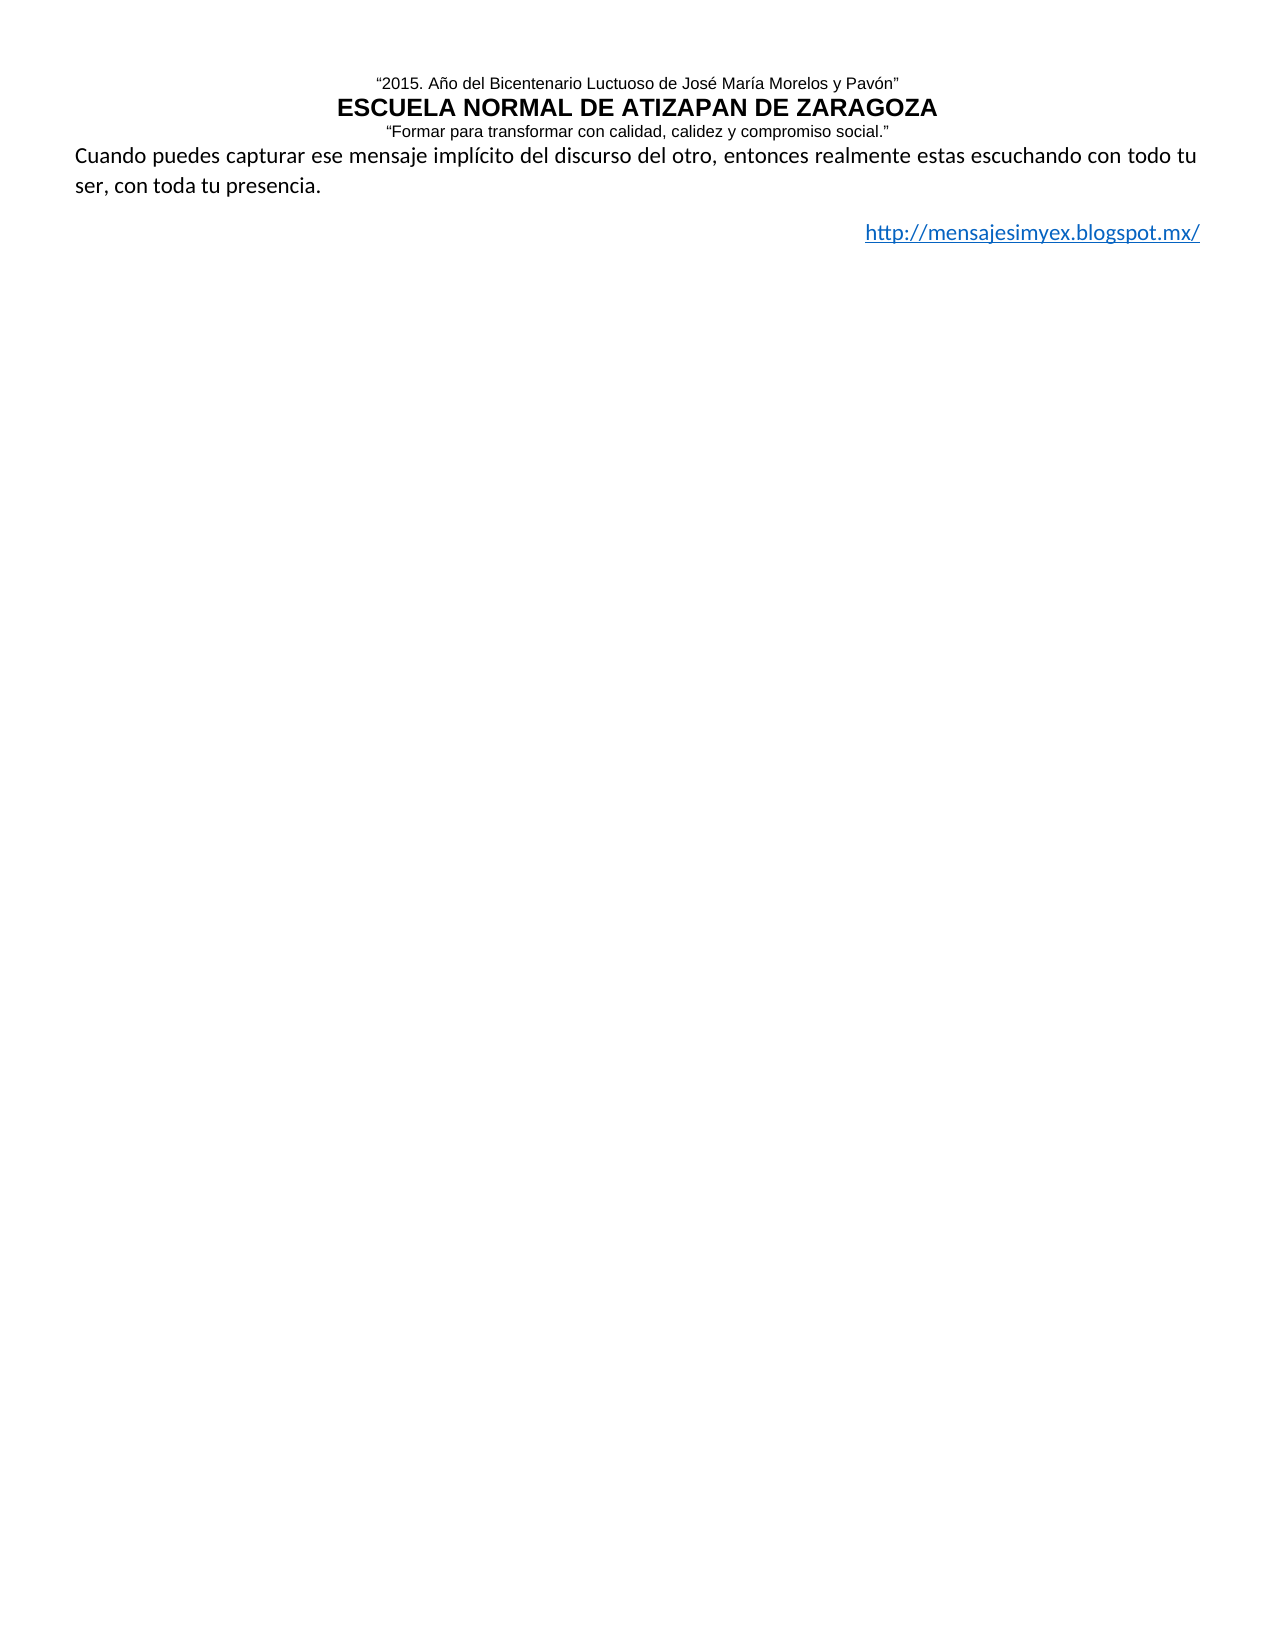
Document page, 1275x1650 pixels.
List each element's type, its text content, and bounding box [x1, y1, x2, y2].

text Cuando puedes capturar ese mensaje implícito del discurso del otro, entonces realmente estas escuchando con todo tu ser, con toda tu presencia. [75, 141, 1200, 199]
text http://mensajesimyex.blogspot.mx/ [75, 218, 1200, 246]
